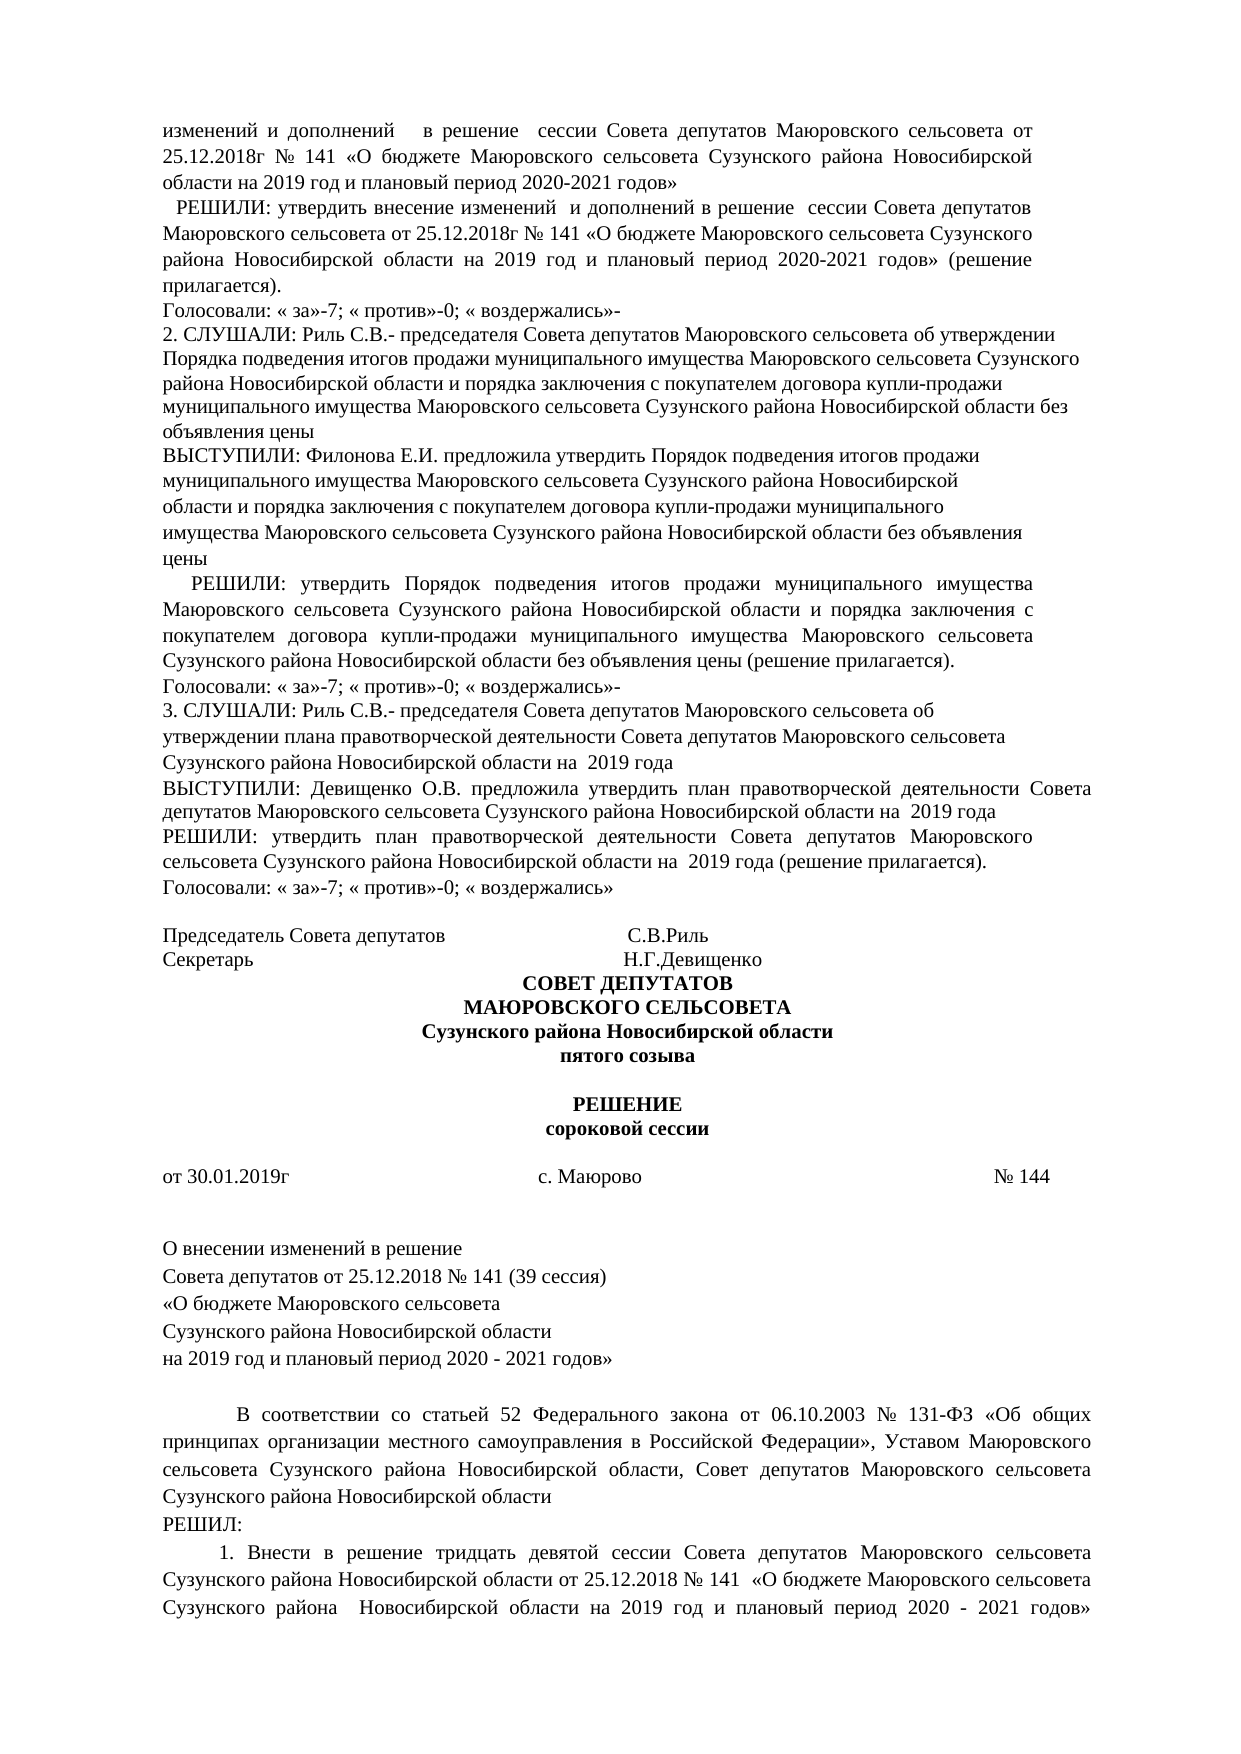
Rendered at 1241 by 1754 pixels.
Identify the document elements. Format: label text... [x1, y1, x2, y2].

text пятого созыва [162, 1043, 1092, 1067]
text от 30.01.2019г с. Маюрово № 144 [162, 1164, 1092, 1188]
text сороковой сессии [162, 1116, 1092, 1140]
text 2. СЛУШАЛИ: Риль С.В.- председателя Совета депутатов Маюровского сельсовета об утверждении Порядка подведения итогов продажи муниципального имущества Маюровского сельсовета Сузунского района Новосибирской области и порядка заключения с покупателем договора купли-продажи муниципального имущества Маюровского сельсовета Сузунского района Новосибирской области без объявления цены [162, 322, 1093, 443]
text «О бюджете Маюровского сельсовета [162, 1291, 1092, 1315]
text МАЮРОВСКОГО СЕЛЬСОВЕТА [162, 995, 1092, 1019]
text 3. СЛУШАЛИ: Риль С.В.- председателя Совета депутатов Маюровского сельсовета об утверждении плана правотворческой деятельности Совета депутатов Маюровского сельсовета Сузунского района Новосибирской области на 2019 года [162, 698, 1033, 774]
text В соответствии со статьей 52 Федерального закона от 06.10.2003 № 131-ФЗ «Об общих принципах организации местного самоуправления в Российской Федерации», Уставом Маюровского сельсовета Сузунского района Новосибирской области, Совет депутатов Маюровского сельсовета Сузунского района Новосибирской области [162, 1402, 1092, 1508]
text Совета депутатов от 25.12.2018 № 141 (39 сессия) [162, 1263, 1092, 1288]
text РЕШИЛИ: утвердить Порядок подведения итогов продажи муниципального имущества Маюровского сельсовета Сузунского района Новосибирской области и порядка заключения с покупателем договора купли-продажи муниципального имущества Маюровского сельсовета Сузунского района Новосибирской области без объявления цены (решение прилагается). [162, 571, 1033, 672]
text Сузунского района Новосибирской области [162, 1019, 1092, 1043]
text СОВЕТ ДЕПУТАТОВ [162, 971, 1092, 995]
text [162, 1539, 1092, 1619]
text ВЫСТУПИЛИ: Филонова Е.И. предложила утвердить Порядок подведения итогов продажи муниципального имущества Маюровского сельсовета Сузунского района Новосибирской области и порядка заключения с покупателем договора купли-продажи муниципального имущества Маюровского сельсовета Сузунского района Новосибирской области без объявления цены [162, 443, 1033, 569]
text Сузунского района Новосибирской области [162, 1319, 1092, 1343]
text РЕШЕНИЕ [162, 1092, 1092, 1116]
text на 2019 год и плановый период 2020 - 2021 годов» [162, 1346, 1092, 1370]
text Голосовали: « за»-7; « против»-0; « воздержались»- [162, 674, 1033, 698]
text Голосовали: « за»-7; « против»-0; « воздержались» [162, 875, 1092, 899]
text изменений и дополнений в решение сессии Совета депутатов Маюровского сельсовета от 25.12.2018г № 141 «О бюджете Маюровского сельсовета Сузунского района Новосибирской области на 2019 год и плановый период 2020-2021 годов» [162, 118, 1033, 194]
text О внесении изменений в решение [162, 1236, 1092, 1260]
text ВЫСТУПИЛИ: Девищенко О.В. предложила утвердить план правотворческой деятельности Совета депутатов Маюровского сельсовета Сузунского района Новосибирской области на 2019 года [162, 775, 1092, 823]
text Секретарь Н.Г.Девищенко [162, 947, 1092, 971]
text РЕШИЛИ: утвердить план правотворческой деятельности Совета депутатов Маюровского сельсовета Сузунского района Новосибирской области на 2019 года (решение прилагается). [162, 823, 1033, 873]
text Председатель Совета депутатов С.В.Риль [162, 923, 1092, 947]
text Голосовали: « за»-7; « против»-0; « воздержались»- [162, 298, 1033, 322]
text РЕШИЛ: [162, 1512, 1092, 1536]
text РЕШИЛИ: утвердить внесение изменений и дополнений в решение сессии Совета депутатов Маюровского сельсовета от 25.12.2018г № 141 «О бюджете Маюровского сельсовета Сузунского района Новосибирской области на 2019 год и плановый период 2020-2021 годов» (решение прилагается). [162, 195, 1033, 297]
